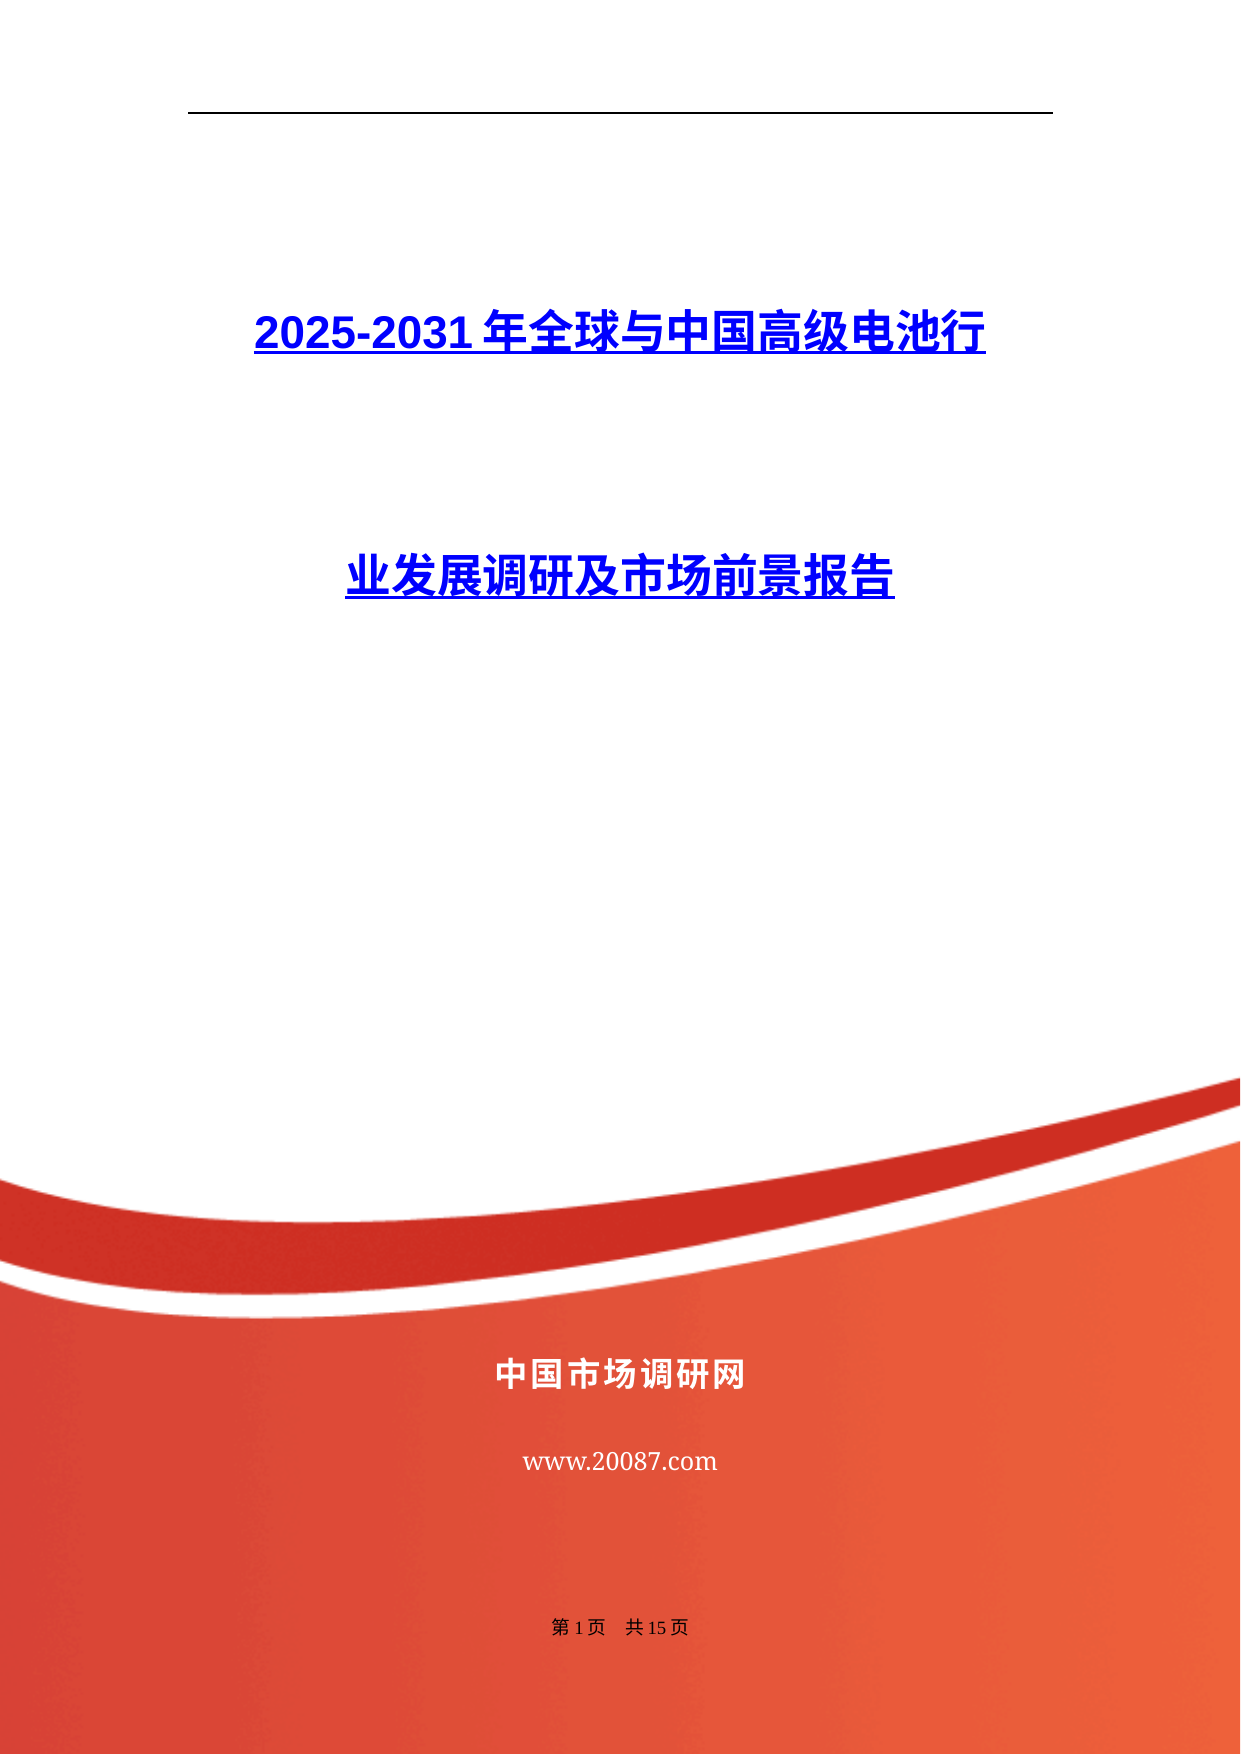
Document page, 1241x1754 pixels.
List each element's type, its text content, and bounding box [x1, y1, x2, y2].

subtitle 中国市场调研网 [187, 1339, 1053, 1404]
table_header 2025-2031年全球与中国高级电池行业发展调研及市场前景报告 [188, 207, 1053, 773]
text www.20087.com [187, 1428, 1053, 1493]
picture [0, 1006, 1241, 1754]
